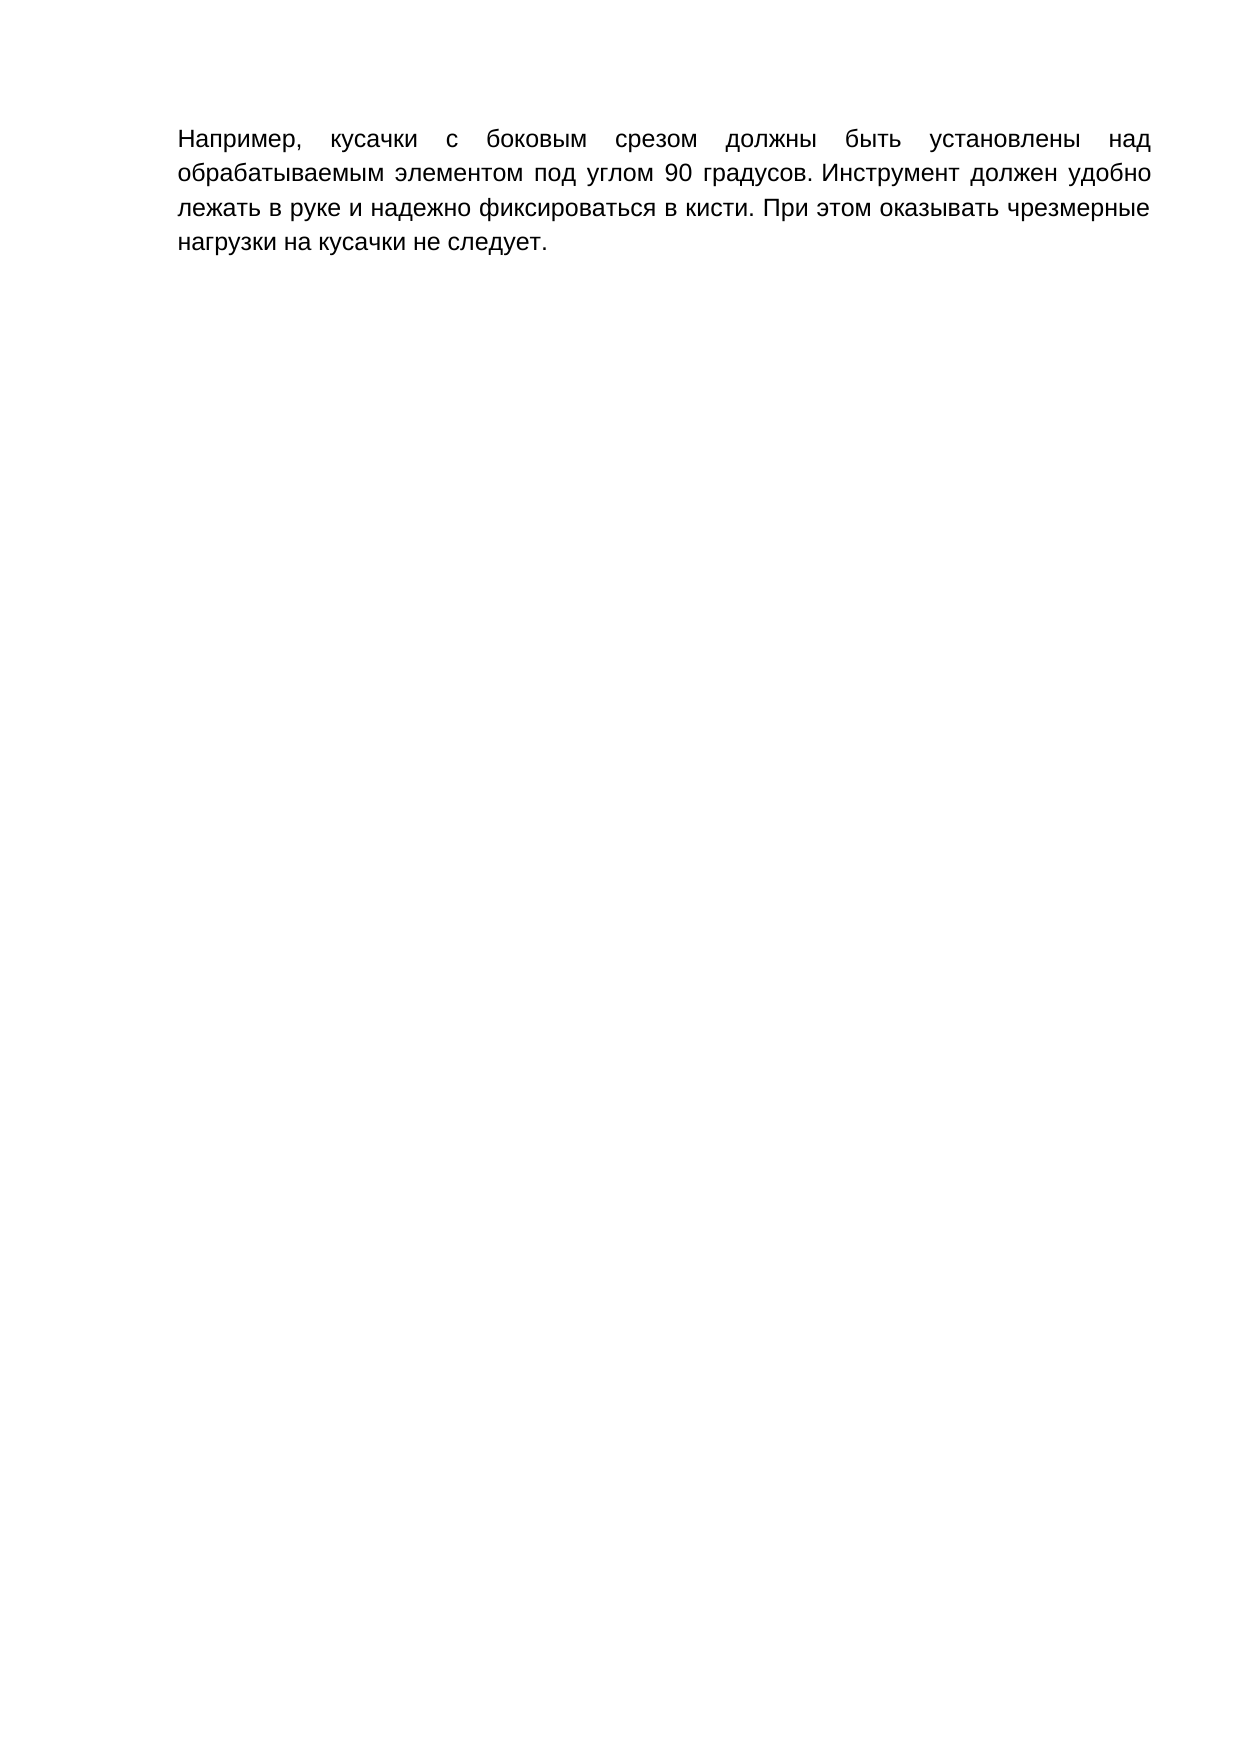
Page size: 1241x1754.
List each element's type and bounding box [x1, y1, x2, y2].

text [177, 118, 1152, 256]
